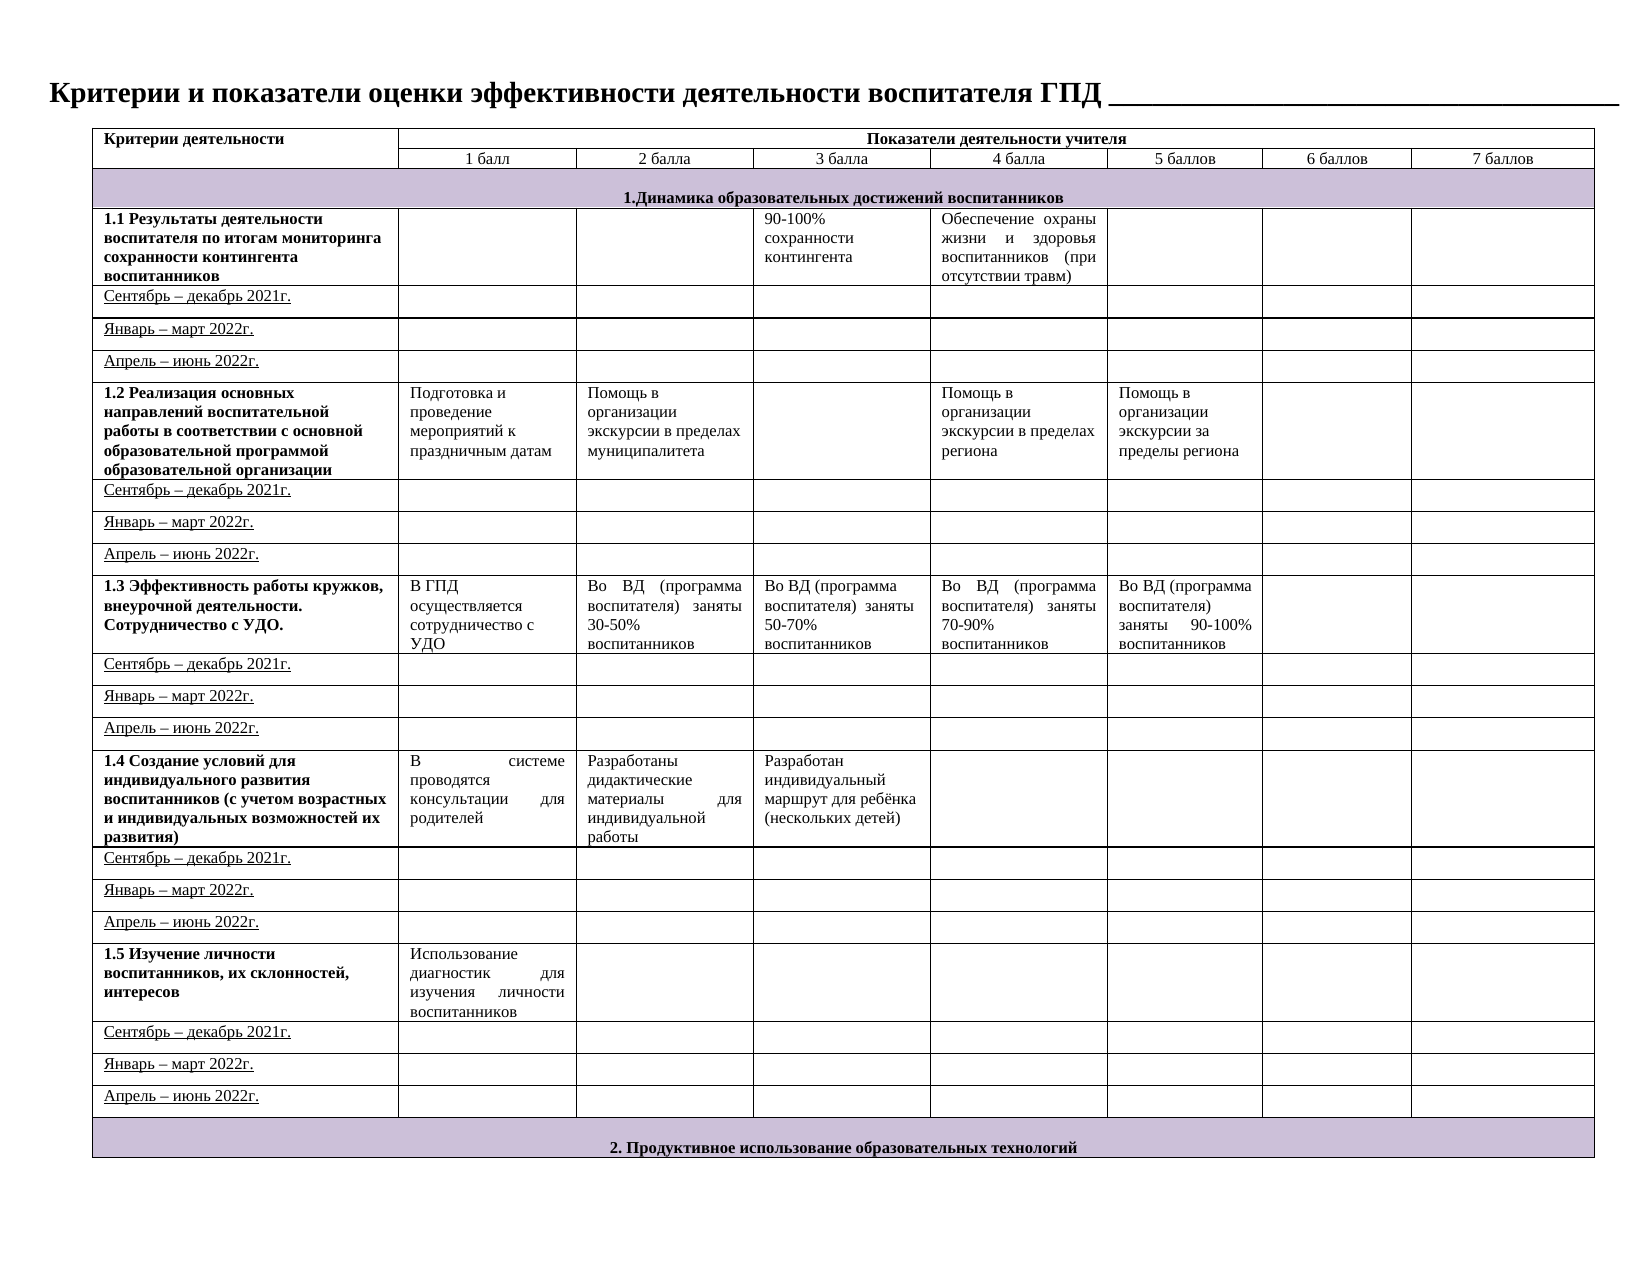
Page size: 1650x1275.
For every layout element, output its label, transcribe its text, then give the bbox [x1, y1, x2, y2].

table_cell [931, 1022, 1107, 1053]
table_cell [1108, 686, 1262, 717]
table_cell [1412, 351, 1594, 382]
table_cell [1108, 1054, 1262, 1085]
table_cell [754, 1022, 930, 1053]
table_cell [1108, 880, 1262, 911]
table_cell [577, 1054, 753, 1085]
table_cell [1108, 751, 1262, 846]
table_cell [754, 912, 930, 943]
table_cell [1263, 654, 1411, 685]
table_cell [577, 654, 753, 685]
table_cell [1263, 351, 1411, 382]
table_cell [931, 480, 1107, 511]
table_cell [1412, 1086, 1594, 1117]
table_cell 1.4 Создание условий для индивидуального развития воспитанников (с учетом возрастных и индивидуальных возможностей их развития) [93, 751, 398, 846]
table_cell 1.2 Реализация основных направлений воспитательной работы в соответствии с основной образовательной программой образовательной организации [93, 383, 398, 479]
table_cell [754, 654, 930, 685]
table_cell [1412, 286, 1594, 317]
table_cell [1412, 880, 1594, 911]
table_cell Во ВД (программа воспитателя) заняты 50-70% воспитанников [754, 576, 930, 653]
table_cell Помощь в организации экскурсии в пределах региона [931, 383, 1107, 479]
table_cell 1.1 Результаты деятельности воспитателя по итогам мониторинга сохранности контингента воспитанников [93, 209, 398, 285]
table_cell Сентябрь – декабрь 2021г. [93, 848, 398, 878]
table_cell [1412, 576, 1594, 653]
table_cell 7 баллов [1412, 149, 1594, 168]
table_cell [1108, 544, 1262, 575]
table_cell [399, 480, 576, 511]
table_cell [577, 880, 753, 911]
table_cell Сентябрь – декабрь 2021г. [93, 654, 398, 685]
table_cell 6 баллов [1263, 149, 1411, 168]
table_cell [931, 751, 1107, 846]
table_cell [577, 209, 753, 285]
table_cell [1108, 912, 1262, 943]
table_cell [1263, 209, 1411, 285]
table_cell [1108, 1022, 1262, 1053]
table_cell [931, 654, 1107, 685]
table_cell 2. Продуктивное использование образовательных технологий [93, 1118, 1594, 1157]
table_cell [1263, 880, 1411, 911]
table_cell 2 балла [577, 149, 753, 168]
table_cell [577, 848, 753, 878]
table_cell [1263, 1022, 1411, 1053]
table_cell [1412, 383, 1594, 479]
table_cell [399, 1022, 576, 1053]
table_cell [931, 880, 1107, 911]
table_cell [1412, 319, 1594, 349]
table_cell [1108, 286, 1262, 317]
table_cell [1108, 1086, 1262, 1117]
table_cell [1108, 718, 1262, 749]
table_cell Январь – март 2022г. [93, 512, 398, 543]
table_cell [931, 512, 1107, 543]
table_cell Помощь в организации экскурсии за пределы региона [1108, 383, 1262, 479]
table_cell [577, 686, 753, 717]
table_cell [1412, 654, 1594, 685]
table_cell [1412, 512, 1594, 543]
table_cell Апрель – июнь 2022г. [93, 544, 398, 575]
table_cell Подготовка и проведение мероприятий к праздничным датам [399, 383, 576, 479]
table_cell [399, 351, 576, 382]
table_cell [754, 286, 930, 317]
table_cell [577, 286, 753, 317]
table_cell 1.Динамика образовательных достижений воспитанников [93, 169, 1594, 207]
table_cell [1412, 944, 1594, 1021]
table_cell [399, 718, 576, 749]
table_cell [577, 544, 753, 575]
table_cell [1108, 209, 1262, 285]
table_cell [1263, 751, 1411, 846]
table_cell [399, 848, 576, 878]
table_cell [577, 1022, 753, 1053]
table_cell [1412, 718, 1594, 749]
table_cell [754, 351, 930, 382]
table_cell [931, 718, 1107, 749]
table_cell [931, 1054, 1107, 1085]
table_cell [931, 912, 1107, 943]
table_cell [754, 1086, 930, 1117]
table_cell Апрель – июнь 2022г. [93, 718, 398, 749]
table_cell Январь – март 2022г. [93, 880, 398, 911]
table_cell [1108, 848, 1262, 878]
table_cell 3 балла [754, 149, 930, 168]
table_cell Апрель – июнь 2022г. [93, 912, 398, 943]
table_cell [1108, 480, 1262, 511]
table_cell [931, 286, 1107, 317]
table_cell [1412, 751, 1594, 846]
table_cell [1263, 286, 1411, 317]
table_cell Январь – март 2022г. [93, 1054, 398, 1085]
table_cell 1 балл [399, 149, 576, 168]
table_cell [754, 383, 930, 479]
text Критерии и показатели оценки эффективности деятельности воспитателя ГПД ___________________________________ [44, 75, 1624, 108]
table_cell В ГПД осуществляется сотрудничество с УДО [399, 576, 576, 653]
table_cell [1412, 1022, 1594, 1053]
table_cell [1412, 1054, 1594, 1085]
table_cell [1108, 512, 1262, 543]
table_cell [399, 1054, 576, 1085]
table_cell [1263, 319, 1411, 349]
table_cell [399, 512, 576, 543]
table_cell [577, 1086, 753, 1117]
table_cell [1412, 544, 1594, 575]
table_cell [1108, 944, 1262, 1021]
table_cell [577, 912, 753, 943]
table_cell [931, 686, 1107, 717]
table_cell [1263, 1086, 1411, 1117]
table_cell [577, 319, 753, 349]
table_cell [1263, 576, 1411, 653]
table_cell [399, 880, 576, 911]
table_cell [1263, 544, 1411, 575]
table_cell [754, 1054, 930, 1085]
table_cell Во ВД (программа воспитателя) заняты 90-100% воспитанников [1108, 576, 1262, 653]
table_cell [754, 718, 930, 749]
table_cell [399, 654, 576, 685]
table_cell Январь – март 2022г. [93, 686, 398, 717]
table_cell [577, 480, 753, 511]
table_cell [1412, 848, 1594, 878]
table_cell [931, 848, 1107, 878]
table_cell 90-100% сохранности контингента [754, 209, 930, 285]
table_cell [399, 209, 576, 285]
table_cell [1263, 848, 1411, 878]
table_cell [754, 944, 930, 1021]
table_cell [399, 286, 576, 317]
table_cell [754, 686, 930, 717]
table_cell [1108, 351, 1262, 382]
table_cell [754, 512, 930, 543]
table_header Критерии деятельности [93, 129, 398, 168]
table_header Показатели деятельности учителя [399, 129, 1594, 148]
table_cell [399, 319, 576, 349]
table_cell 5 баллов [1108, 149, 1262, 168]
table_cell [577, 512, 753, 543]
table_cell [577, 351, 753, 382]
table_cell [1263, 686, 1411, 717]
table_cell В системе проводятся консультации для родителей [399, 751, 576, 846]
table_cell [399, 686, 576, 717]
table_cell [577, 944, 753, 1021]
table_cell Обеспечение охраны жизни и здоровья воспитанников (при отсутствии травм) [931, 209, 1107, 285]
table_cell Сентябрь – декабрь 2021г. [93, 286, 398, 317]
table_cell [931, 544, 1107, 575]
table_cell [931, 1086, 1107, 1117]
table_cell [399, 544, 576, 575]
table_cell Апрель – июнь 2022г. [93, 1086, 398, 1117]
table_cell [577, 718, 753, 749]
table_cell [399, 1086, 576, 1117]
table_cell [1412, 912, 1594, 943]
table_cell [399, 912, 576, 943]
table_cell [1263, 383, 1411, 479]
table_cell [754, 544, 930, 575]
table_cell [1108, 319, 1262, 349]
table_cell Разработаны дидактические материалы для индивидуальной работы [577, 751, 753, 846]
table_cell 1.5 Изучение личности воспитанников, их склонностей, интересов [93, 944, 398, 1021]
table_cell Помощь в организации экскурсии в пределах муниципалитета [577, 383, 753, 479]
table_cell [931, 944, 1107, 1021]
table_cell Во ВД (программа воспитателя) заняты 70-90% воспитанников [931, 576, 1107, 653]
table_cell [754, 319, 930, 349]
table_cell [931, 351, 1107, 382]
table_cell Сентябрь – декабрь 2021г. [93, 480, 398, 511]
table_cell [1263, 718, 1411, 749]
table_cell [1263, 944, 1411, 1021]
table_cell [1263, 912, 1411, 943]
table_cell Сентябрь – декабрь 2021г. [93, 1022, 398, 1053]
table_cell Апрель – июнь 2022г. [93, 351, 398, 382]
table_cell Разработан индивидуальный маршрут для ребёнка (нескольких детей) [754, 751, 930, 846]
table_cell 1.3 Эффективность работы кружков, внеурочной деятельности. Сотрудничество с УДО. [93, 576, 398, 653]
table_cell [754, 480, 930, 511]
table_cell [754, 880, 930, 911]
table_cell [931, 319, 1107, 349]
table_cell [1108, 654, 1262, 685]
table_cell [1412, 209, 1594, 285]
table_cell [1412, 480, 1594, 511]
table_cell [754, 848, 930, 878]
table_cell Использование диагностик для изучения личности воспитанников [399, 944, 576, 1021]
table_cell [1412, 686, 1594, 717]
table_cell [1263, 1054, 1411, 1085]
table_cell [1263, 512, 1411, 543]
table_cell Во ВД (программа воспитателя) заняты 30-50% воспитанников [577, 576, 753, 653]
table_cell 4 балла [931, 149, 1107, 168]
table_cell Январь – март 2022г. [93, 319, 398, 349]
table_cell [1263, 480, 1411, 511]
